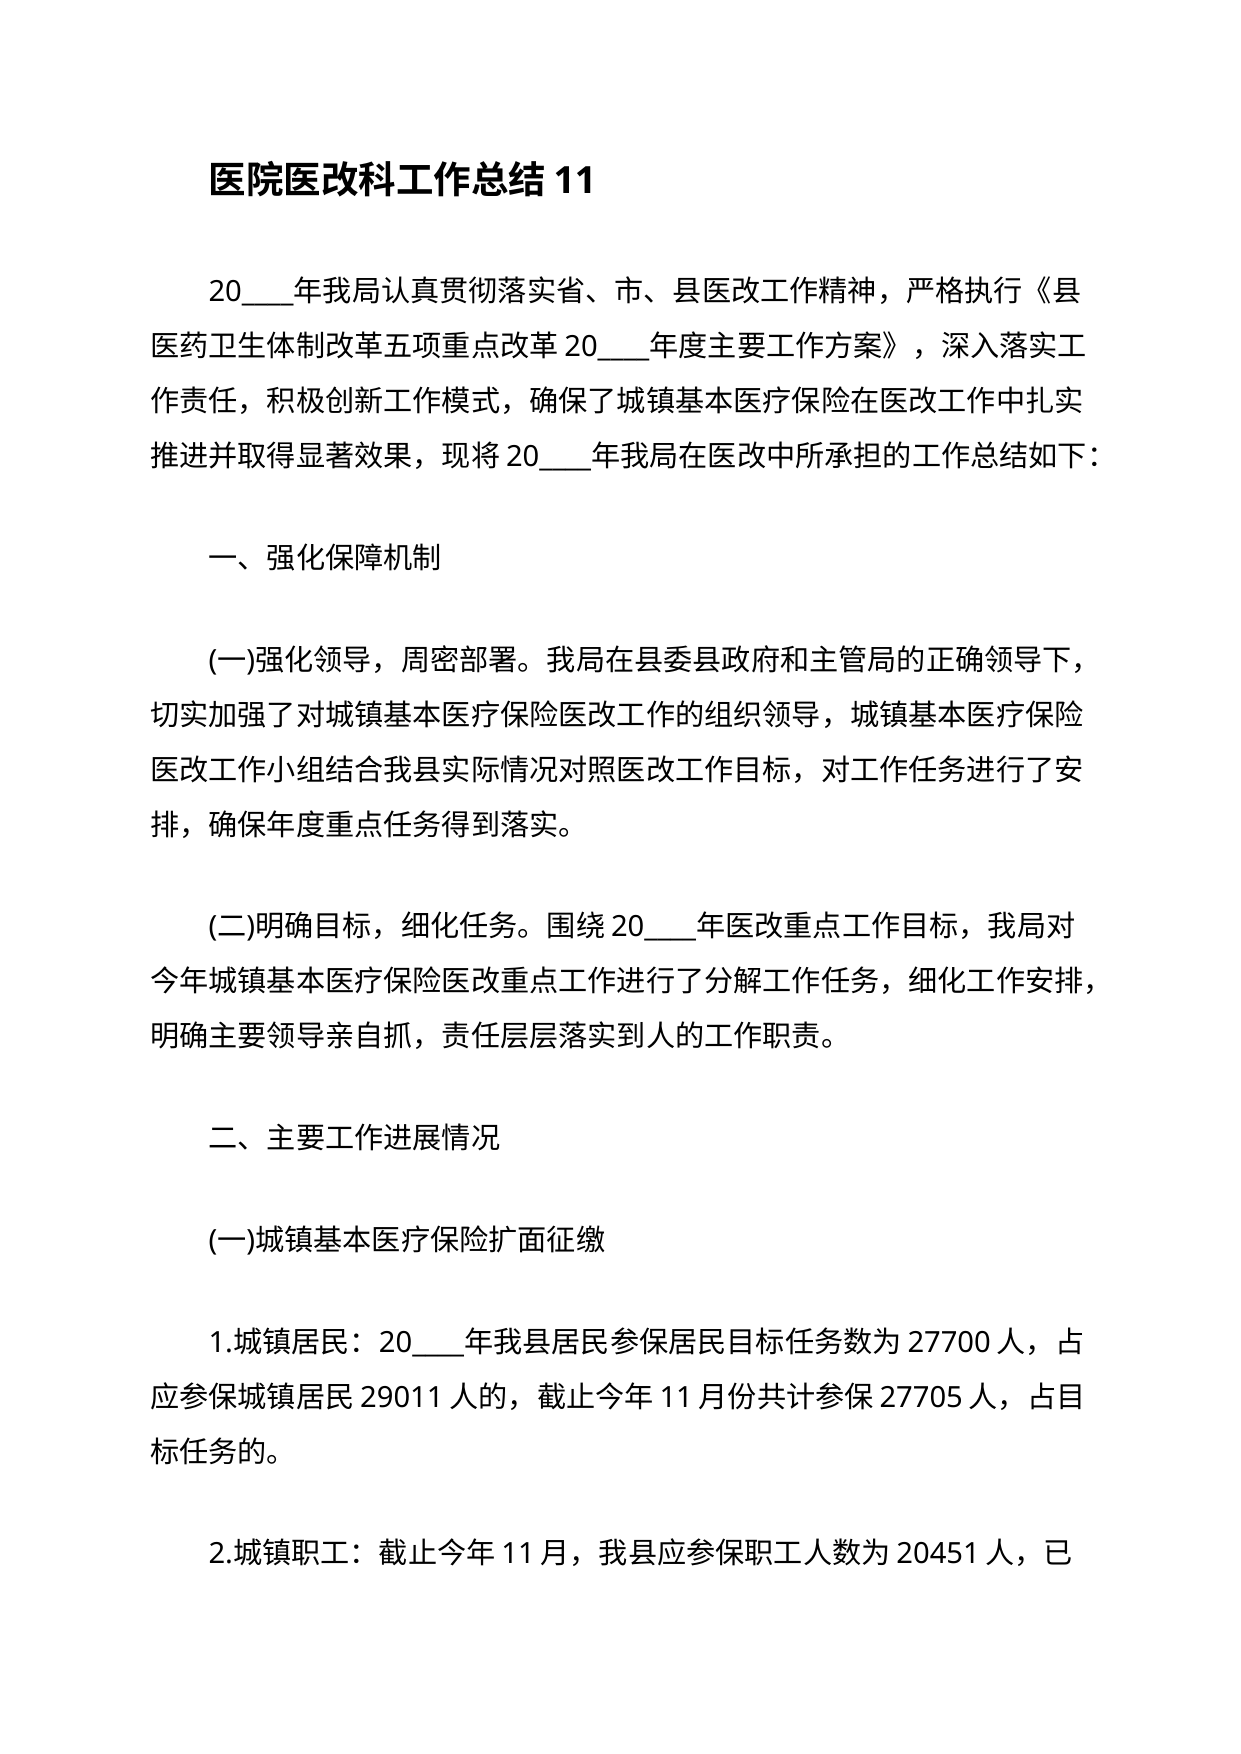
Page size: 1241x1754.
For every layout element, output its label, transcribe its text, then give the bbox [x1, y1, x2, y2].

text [150, 1530, 1090, 1572]
text 一、强化保障机制 [150, 534, 1090, 577]
text (一)强化领导，周密部署。我局在县委县政府和主管局的正确领导下，切实加强了对城镇基本医疗保险医改工作的组织领导，城镇基本医疗保险医改工作小组结合我县实际情况对照医改工作目标，对工作任务进行了安排，确保年度重点任务得到落实。 [150, 636, 1090, 843]
text 二、主要工作进展情况 [150, 1114, 1090, 1157]
text (二)明确目标，细化任务。围绕20____年医改重点工作目标，我局对今年城镇基本医疗保险医改重点工作进行了分解工作任务，细化工作安排，明确主要领导亲自抓，责任层层落实到人的工作职责。 [150, 903, 1090, 1055]
text 1.城镇居民：20____年我县居民参保居民目标任务数为27700人，占应参保城镇居民29011人的，截止今年11月份共计参保27705人，占目标任务的。 [150, 1318, 1090, 1471]
text 20____年我局认真贯彻落实省、市、县医改工作精神，严格执行《县医药卫生体制改革五项重点改革20____年度主要工作方案》，深入落实工作责任，积极创新工作模式，确保了城镇基本医疗保险在医改工作中扎实推进并取得显著效果，现将20____年我局在医改中所承担的工作总结如下： [150, 268, 1090, 475]
text 医院医改科工作总结11 [150, 150, 1090, 204]
text (一)城镇基本医疗保险扩面征缴 [150, 1216, 1090, 1259]
